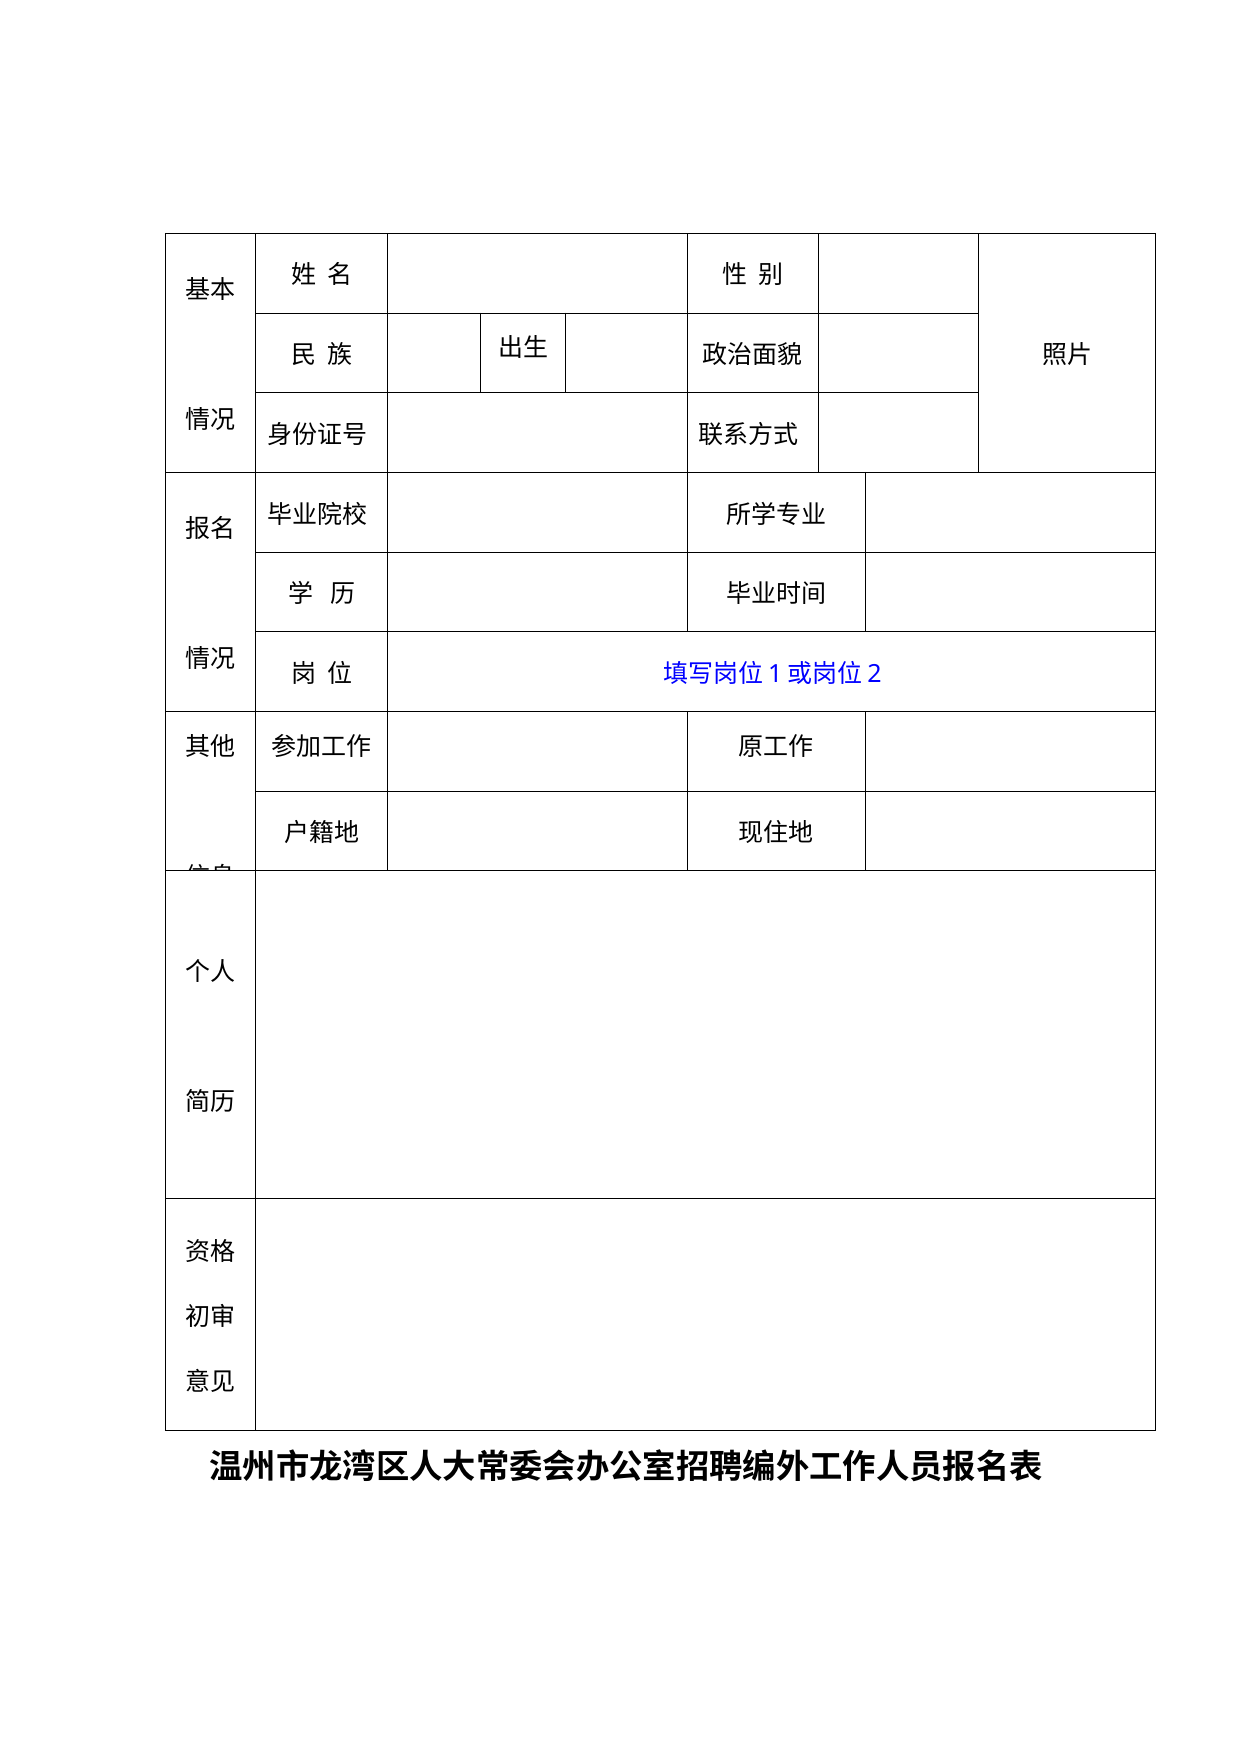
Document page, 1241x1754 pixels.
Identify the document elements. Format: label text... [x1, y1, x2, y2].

table_header [388, 234, 687, 312]
table_cell 民 族 [256, 314, 387, 392]
table_cell 填写岗位1或岗位2 [388, 632, 1155, 711]
table_cell 参加工作时间 [256, 712, 387, 791]
table_cell [819, 393, 978, 472]
table_cell [388, 314, 480, 392]
table_cell [388, 473, 687, 552]
table_cell [388, 553, 687, 631]
table_cell 所学专业 [688, 473, 865, 552]
table_cell 毕业院校 [256, 473, 387, 552]
table_cell [566, 314, 687, 392]
table_cell [866, 712, 1155, 791]
table_cell 其他 信息 [166, 712, 255, 870]
table_header 性 别 [688, 234, 818, 312]
table_cell 资格 初审 意见 [166, 1199, 255, 1430]
table_header [819, 234, 978, 312]
table_cell 户籍地 [256, 792, 387, 870]
table_cell 毕业时间 [688, 553, 865, 631]
table_cell 身份证号 [256, 393, 387, 472]
table_cell [866, 792, 1155, 870]
table_cell [256, 871, 1155, 1198]
table_cell 学 历 [256, 553, 387, 631]
table_cell 个人 简历 [166, 871, 255, 1198]
table_cell 联系方式 [688, 393, 818, 472]
table_cell [256, 1199, 1155, 1430]
table_cell 政治面貌 [688, 314, 818, 392]
table_header 照片 [979, 234, 1155, 472]
text 温州市龙湾区人大常委会办公室招聘编外工作人员报名表 [165, 1431, 1087, 1496]
table_cell 现住地 [688, 792, 865, 870]
table_cell [388, 712, 687, 791]
table_cell [866, 473, 1155, 552]
table_cell [819, 314, 978, 392]
table_header 基本 情况 [166, 234, 255, 472]
table_cell [866, 553, 1155, 631]
table_cell [388, 792, 687, 870]
table_header 姓 名 [256, 234, 387, 312]
table_cell [388, 393, 687, 472]
table_cell 出生 年月 [481, 314, 565, 392]
table_cell 岗 位 [256, 632, 387, 711]
table_cell 报名 情况 [166, 473, 255, 711]
table_cell 原工作 单位 [688, 712, 865, 791]
